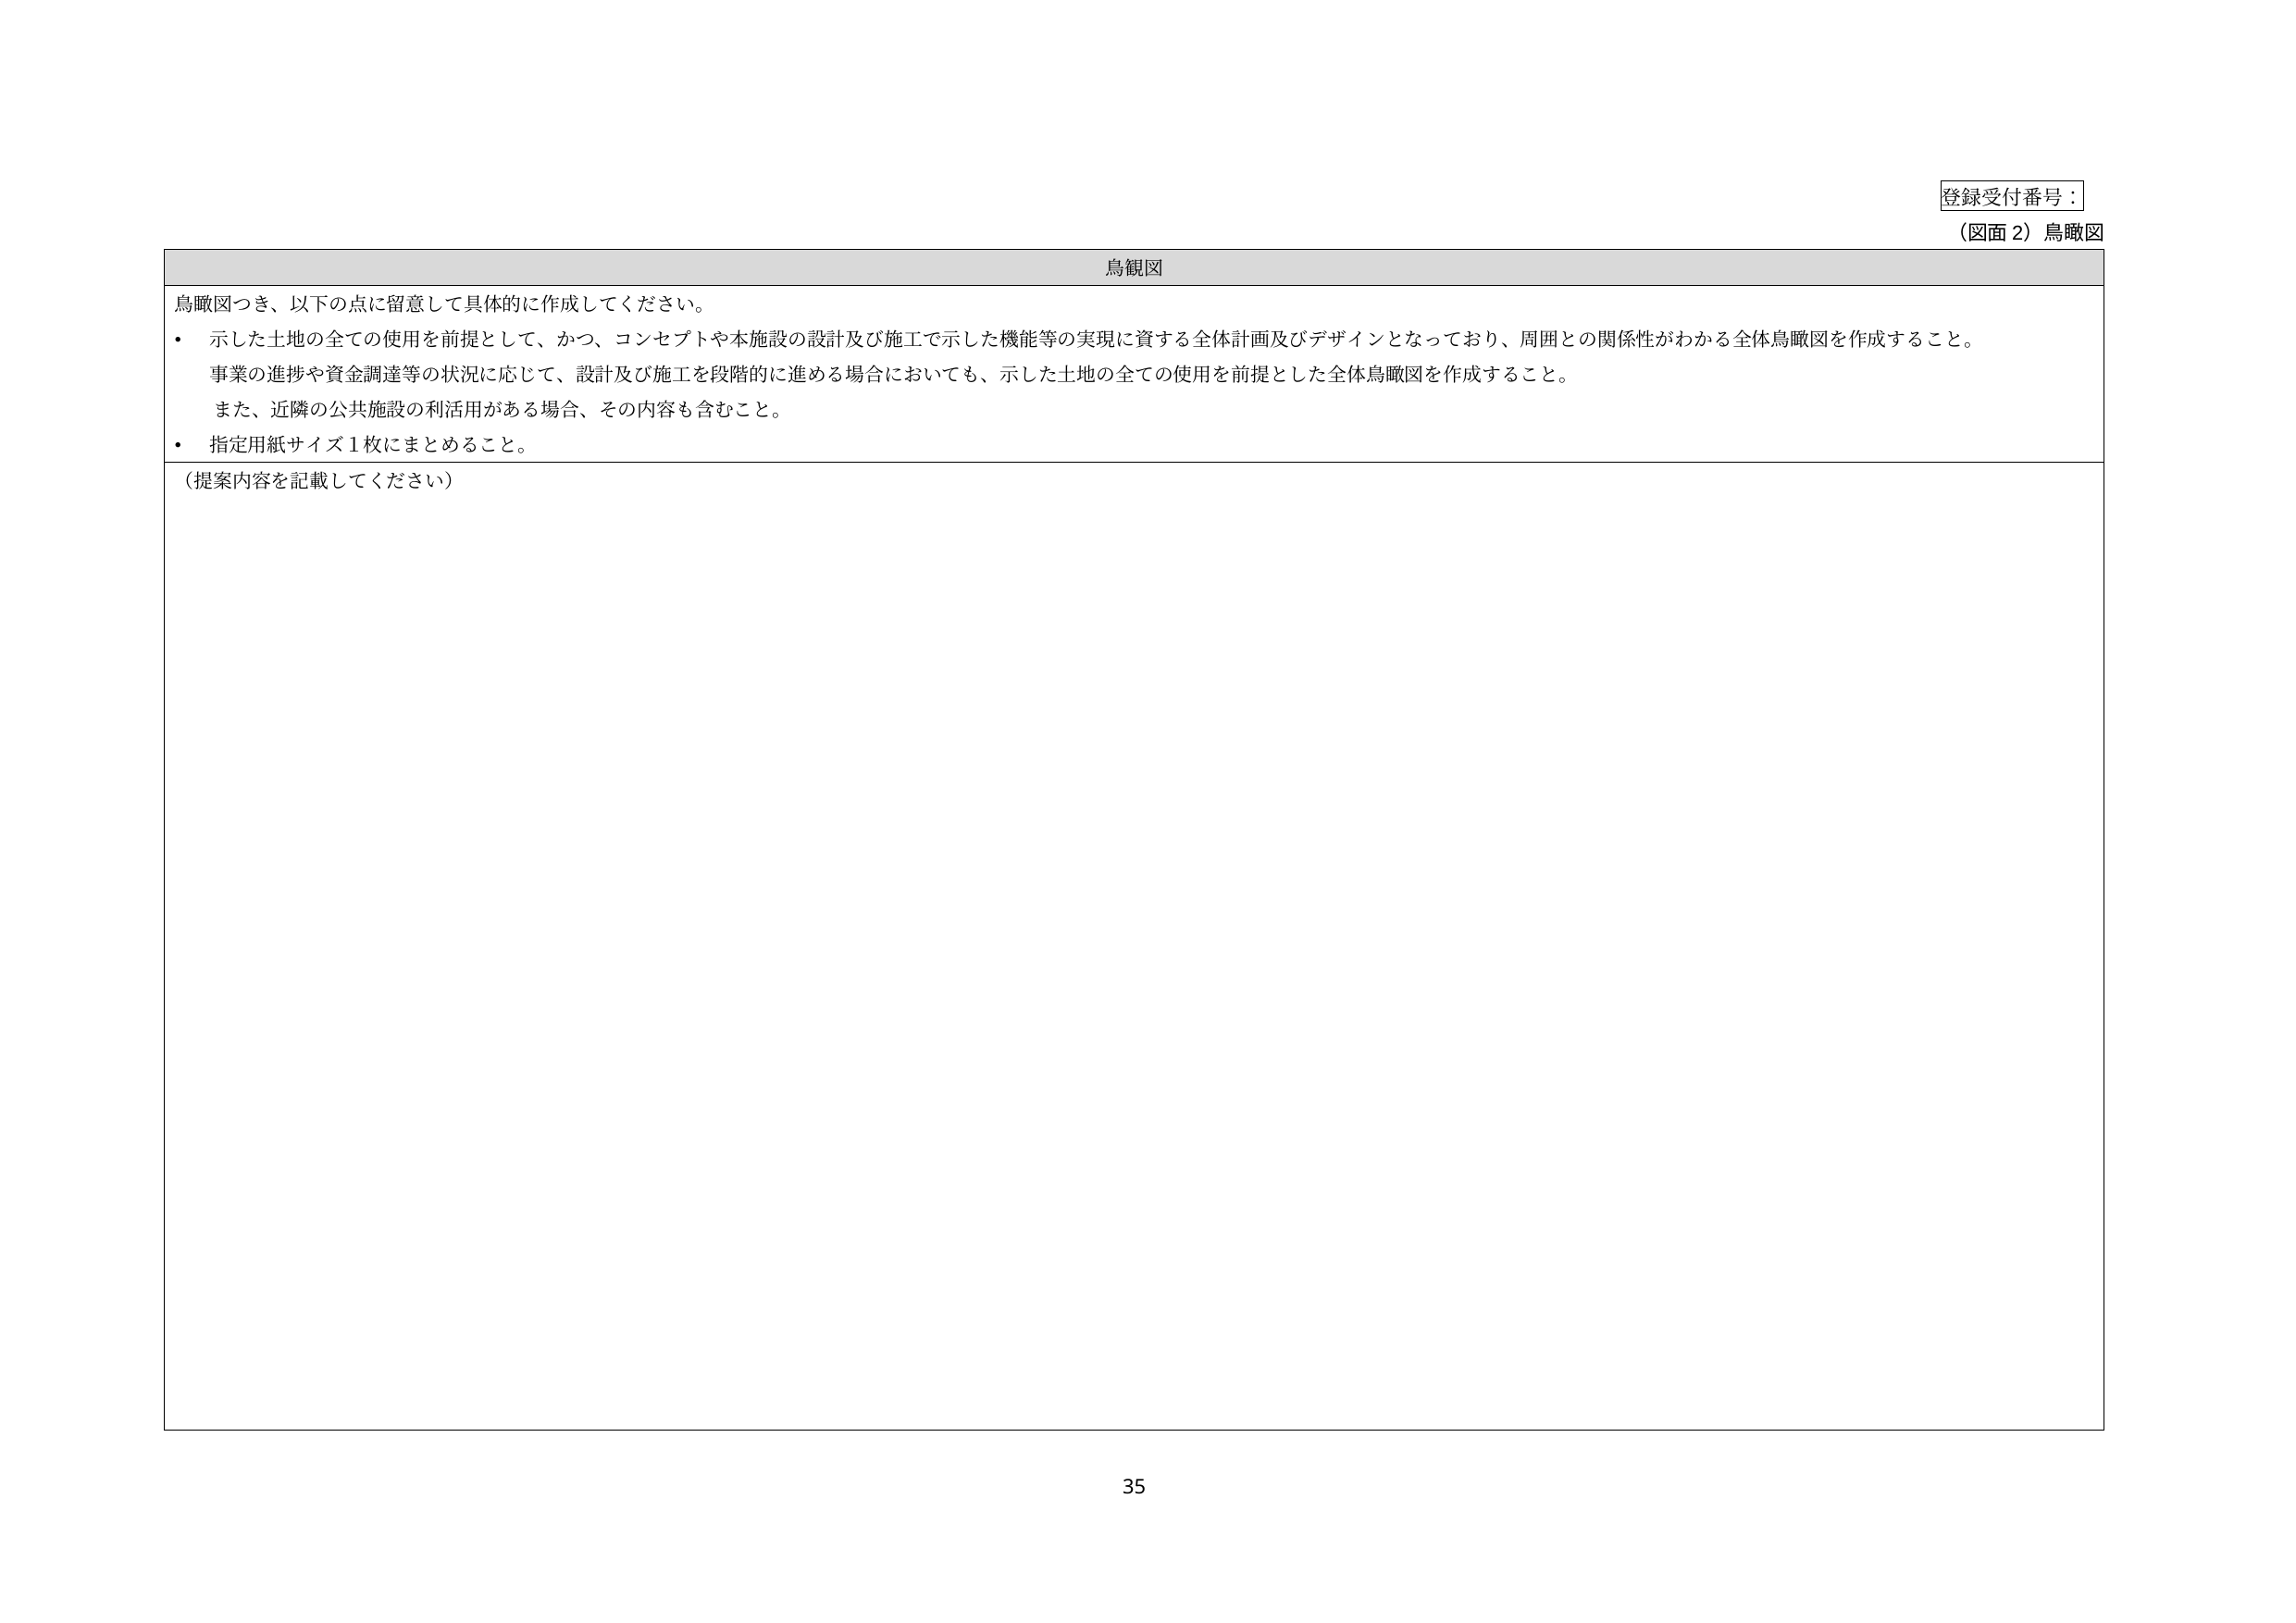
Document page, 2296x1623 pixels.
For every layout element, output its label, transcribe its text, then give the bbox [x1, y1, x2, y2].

table_cell 鳥瞰図つき、以下の点に留意して具体的に作成してください。 示した土地の全ての使用を前提として、かつ、コンセプトや本施設の設計及び施工で示した機能等の実現に資する全体計画及びデザインとなっており、周囲との関係性がわかる全体鳥瞰図を作成すること。 事業の進捗や資金調達等の状況に応じて、設計及び施工を段階的に進める場合においても、示した土地の全ての使用を前提とした全体鳥瞰図を作成すること。 また、近隣の公共施設の利活用がある場合、その内容も含むこと。 指定用紙サイズ１枚にまとめること。 [165, 286, 2104, 462]
text 登録受付番号： [164, 179, 2084, 214]
table_header 鳥観図 [165, 250, 2104, 285]
table_cell （提案内容を記載してください） [165, 463, 2104, 1429]
subtitle （図面2）鳥瞰図 [164, 214, 2104, 249]
